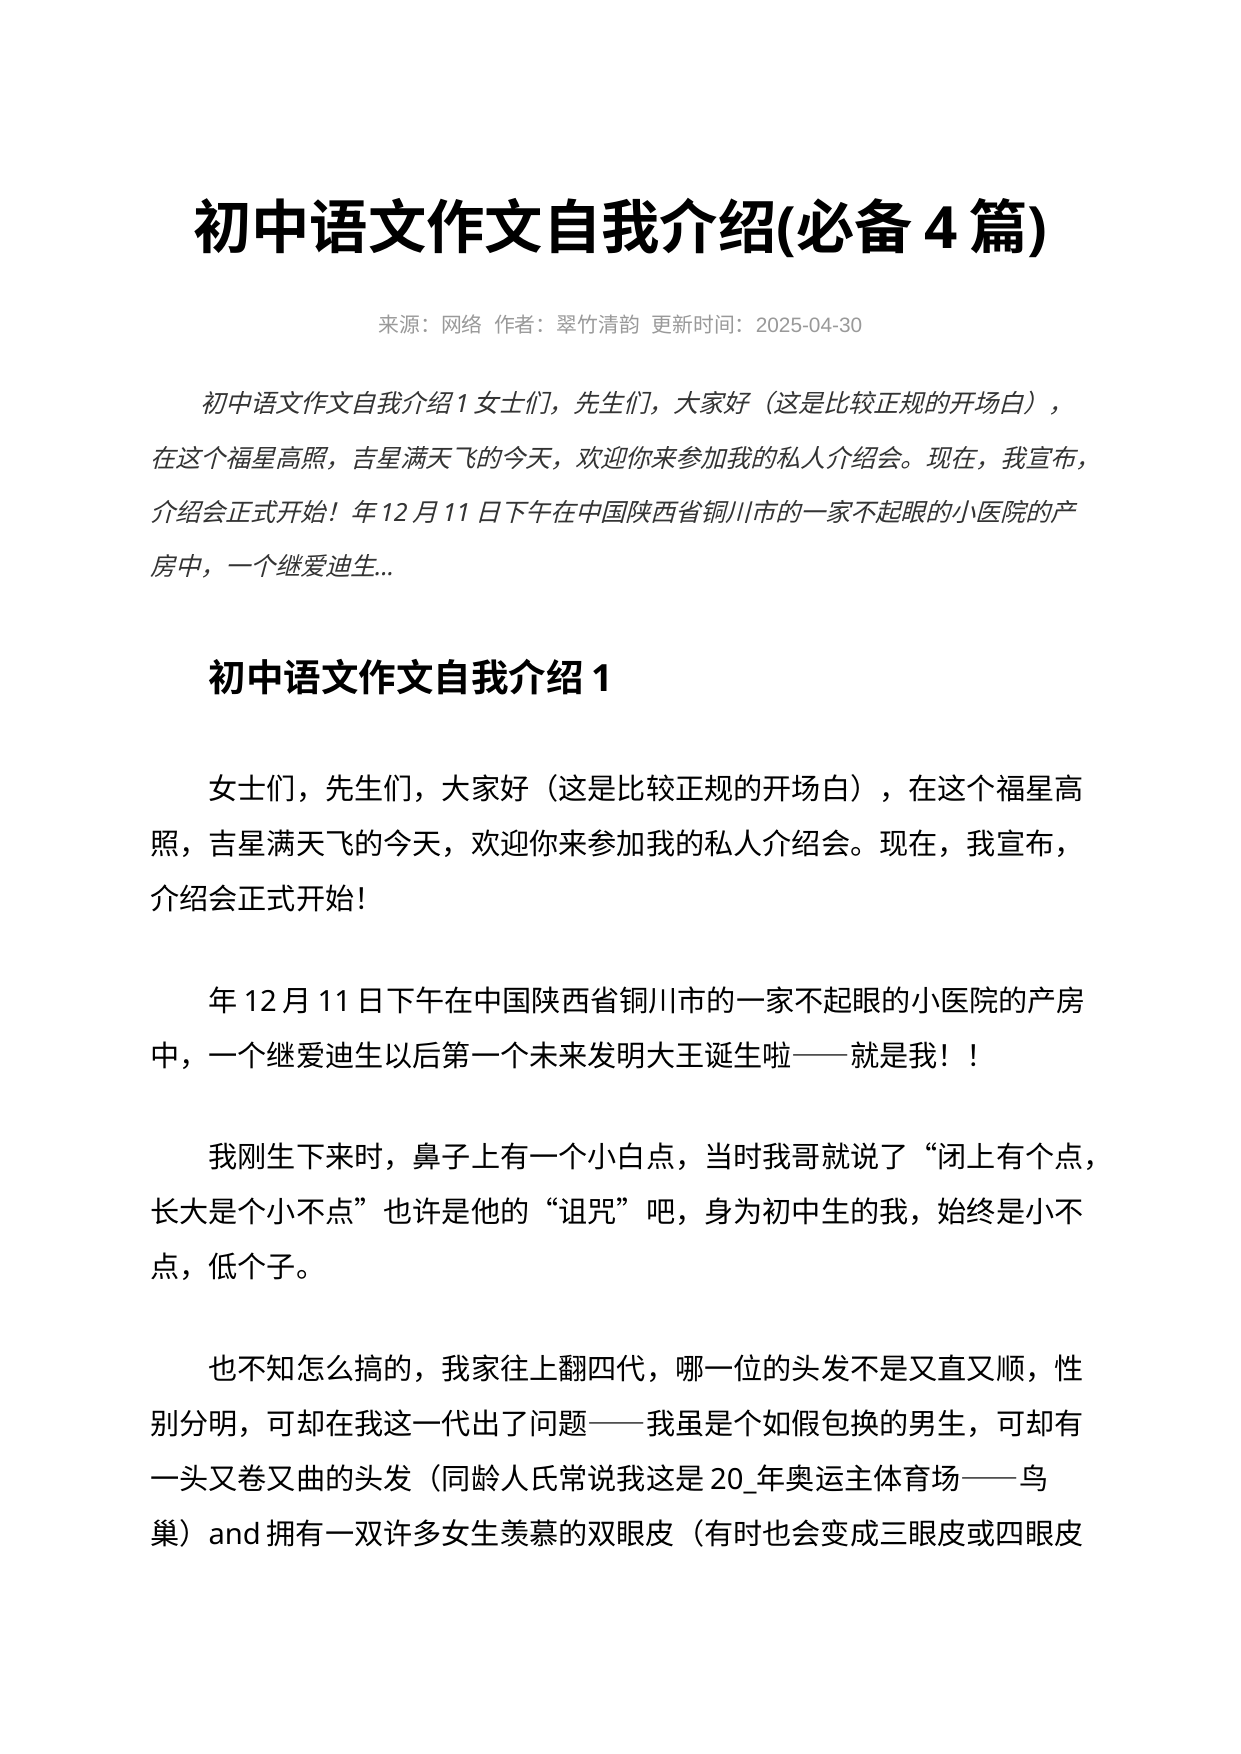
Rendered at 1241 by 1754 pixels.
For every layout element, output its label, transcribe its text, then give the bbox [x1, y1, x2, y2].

text 初中语文作文自我介绍1 [150, 648, 1090, 703]
text 年12月11日下午在中国陕西省铜川市的一家不起眼的小医院的产房中，一个继爱迪生以后第一个未来发明大王诞生啦——就是我！！ [150, 977, 1090, 1074]
text 来源：网络 作者：翠竹清韵 更新时间：2025-04-30 [150, 313, 1090, 337]
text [150, 1346, 1090, 1553]
text 女士们，先生们，大家好（这是比较正规的开场白），在这个福星高照，吉星满天飞的今天，欢迎你来参加我的私人介绍会。现在，我宣布，介绍会正式开始！ [150, 766, 1090, 918]
text 初中语文作文自我介绍1女士们，先生们，大家好（这是比较正规的开场白），在这个福星高照，吉星满天飞的今天，欢迎你来参加我的私人介绍会。现在，我宣布，介绍会正式开始！年12月11日下午在中国陕西省铜川市的一家不起眼的小医院的产房中，一个继爱迪生... [150, 384, 1090, 583]
subtitle 初中语文作文自我介绍(必备4篇) [150, 181, 1090, 266]
text 我刚生下来时，鼻子上有一个小白点，当时我哥就说了“闭上有个点，长大是个小不点”也许是他的“诅咒”吧，身为初中生的我，始终是小不点，低个子。 [150, 1134, 1090, 1286]
